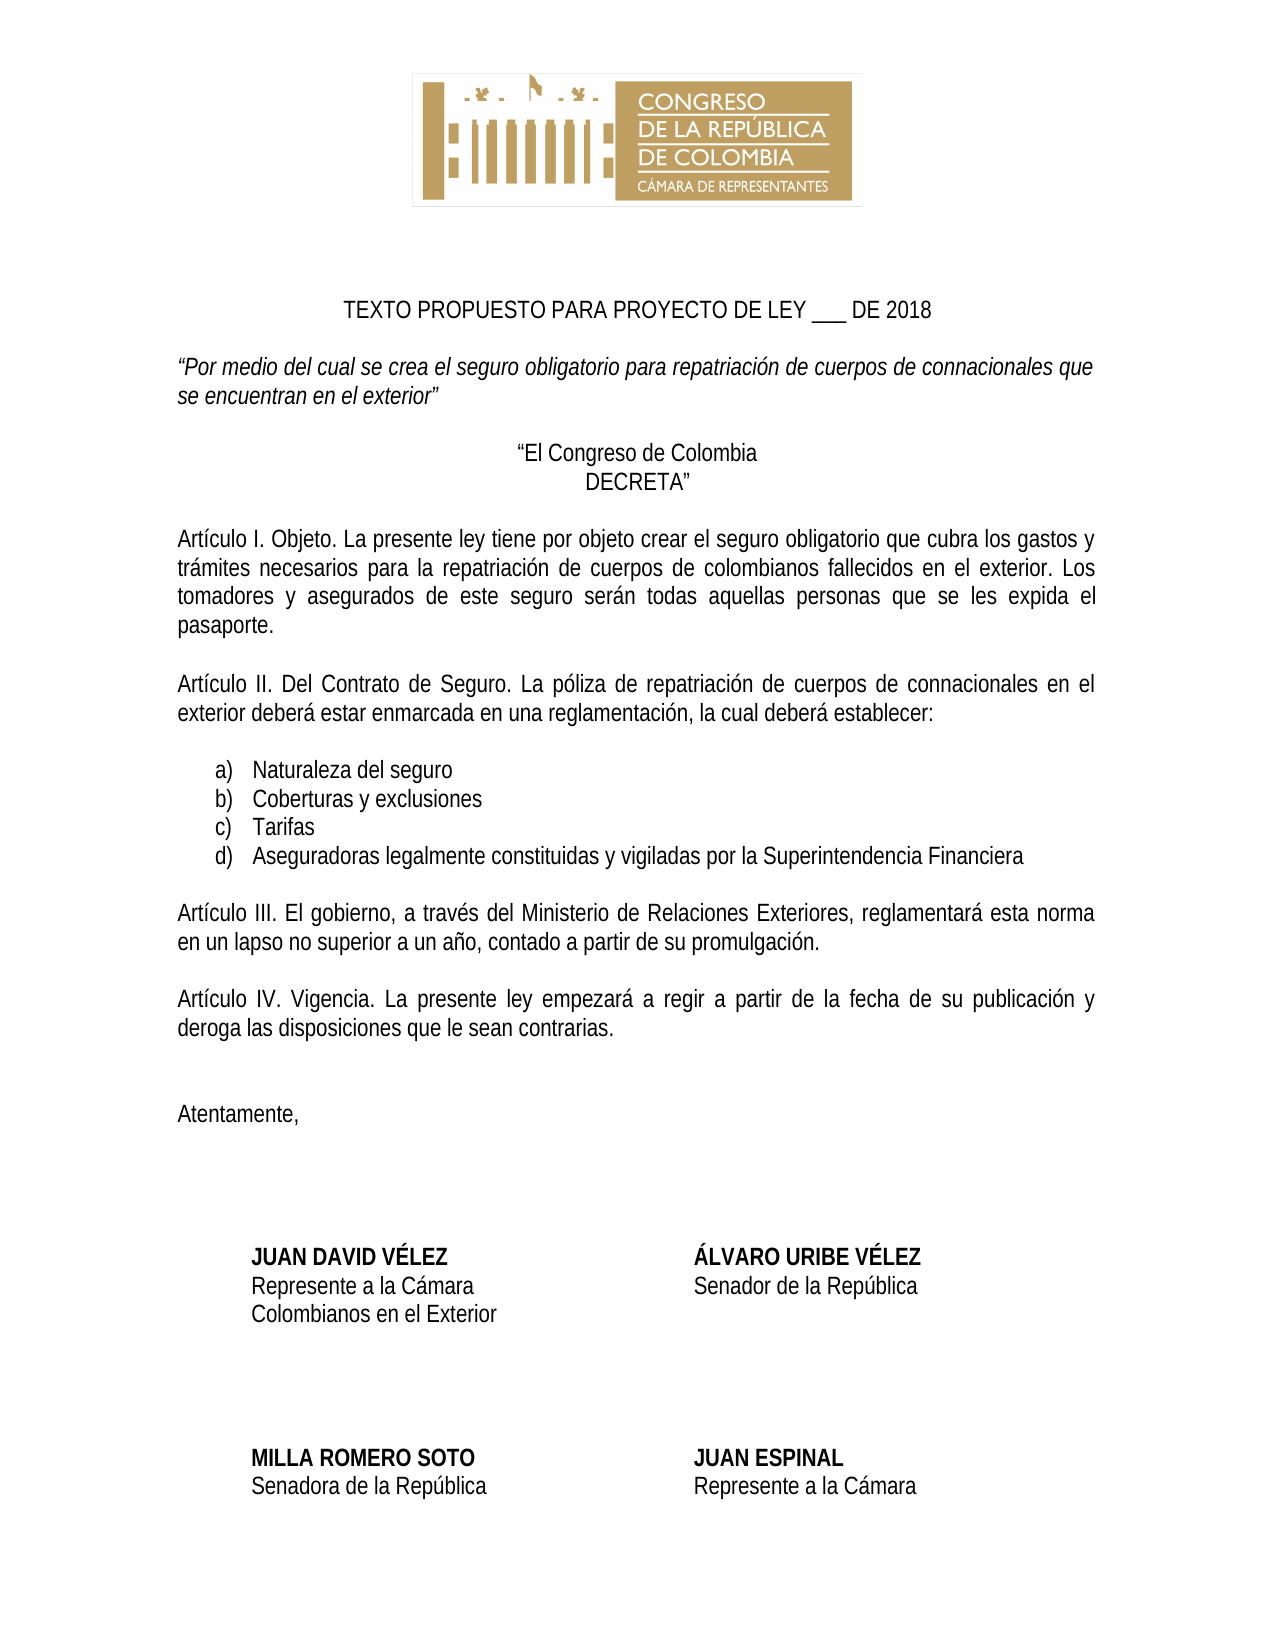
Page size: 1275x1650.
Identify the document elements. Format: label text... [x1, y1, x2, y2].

text Artículo II. Del Contrato de Seguro. La póliza de repatriación de cuerpos de connacionales en el exterior deberá estar enmarcada en una reglamentación, la cual deberá establecer: [177, 669, 1098, 726]
text JUAN DAVID VÉLEZ ÁLVARO URIBE VÉLEZ [177, 1242, 1098, 1271]
text Artículo III. El gobierno, a través del Ministerio de Relaciones Exteriores, reglamentará esta norma en un lapso no superior a un año, contado a partir de su promulgación. [177, 898, 1098, 956]
text Senadora de la República Represente a la Cámara [177, 1471, 1098, 1500]
text Represente a la Cámara Senador de la República [177, 1271, 1098, 1299]
text “El Congreso de Colombia [177, 438, 1098, 467]
list Coberturas y exclusiones [215, 784, 1098, 812]
text DECRETA” [177, 467, 1098, 495]
list Naturaleza del seguro [215, 755, 1098, 784]
text Artículo IV. Vigencia. La presente ley empezará a regir a partir de la fecha de su publicación y deroga las disposiciones que le sean contrarias. [177, 984, 1098, 1042]
text “Por medio del cual se crea el seguro obligatorio para repatriación de cuerpos de connacionales que se encuentran en el exterior” [177, 352, 1098, 409]
text MILLA ROMERO SOTO JUAN ESPINAL [177, 1443, 1098, 1471]
text Colombianos en el Exterior [177, 1299, 1098, 1328]
text Atentamente, [177, 1099, 1098, 1127]
picture [412, 73, 863, 207]
text TEXTO PROPUESTO PARA PROYECTO DE LEY ___ DE 2018 [177, 295, 1098, 323]
list Aseguradoras legalmente constituidas y vigiladas por la Superintendencia Financiera [215, 841, 1098, 870]
text Artículo I. Objeto. La presente ley tiene por objeto crear el seguro obligatorio que cubra los gastos y trámites necesarios para la repatriación de cuerpos de colombianos fallecidos en el exterior. Los tomadores y asegurados de este seguro serán todas aquellas personas que se les expida el pasaporte. [177, 524, 1098, 639]
list Tarifas [215, 812, 1098, 841]
